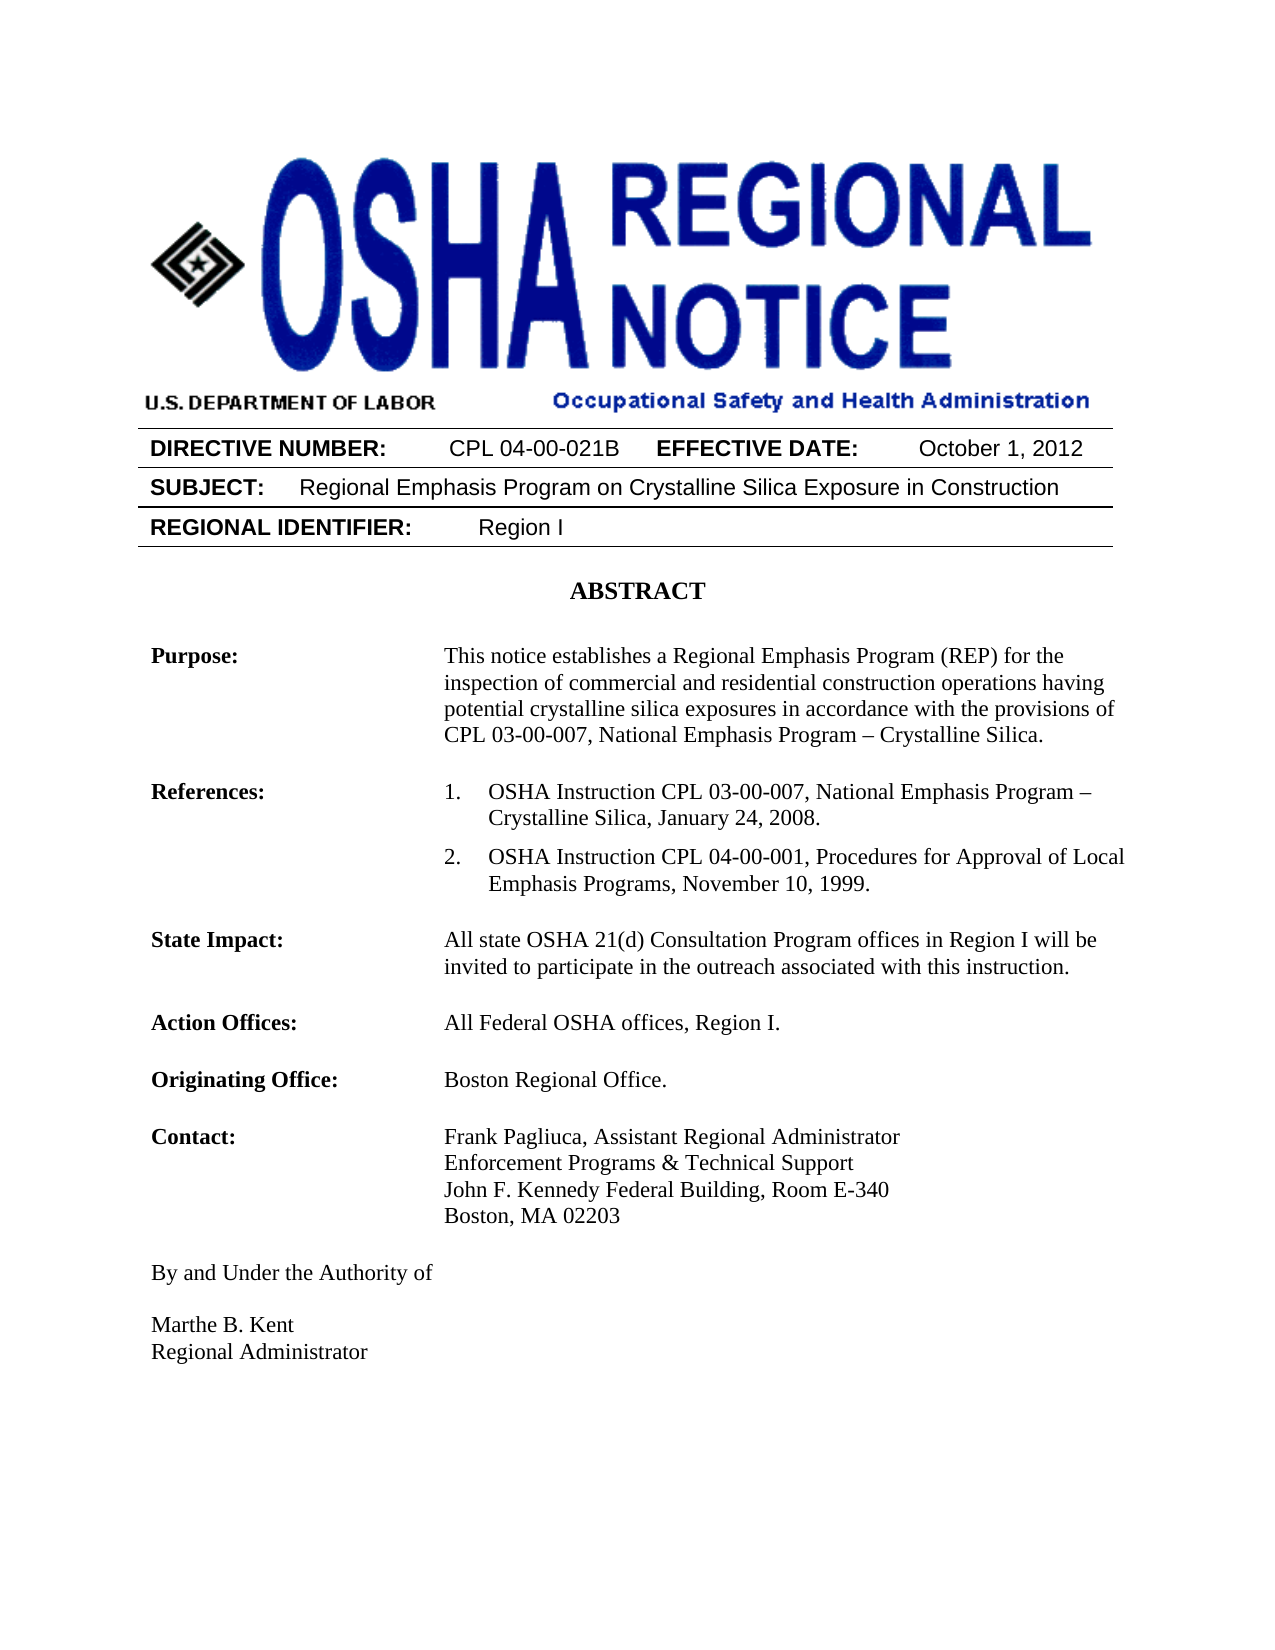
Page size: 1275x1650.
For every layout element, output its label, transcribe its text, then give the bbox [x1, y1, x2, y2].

table_header [138, 150, 1113, 427]
table_cell SUBJECT: [138, 468, 287, 506]
table_cell 1. OSHA Instruction CPL 03-00-007, National Emphasis Program – Crystalline Silica, January 24, 2008. 2. OSHA Instruction CPL 04-00-001, Procedures for Approval of Local Emphasis Programs, November 10, 1999. [432, 769, 1138, 917]
table_cell References: [139, 769, 432, 917]
table_cell All Federal OSHA offices, Region I. [432, 1001, 1138, 1057]
text ABSTRACT [150, 576, 1125, 604]
table_cell REGIONAL IDENTIFIER: [138, 508, 466, 546]
table_cell Contact: [139, 1114, 432, 1250]
table_cell October 1, 2012 [907, 429, 1113, 467]
table_cell CPL 04-00-021B [437, 429, 644, 467]
table_cell Region I [466, 508, 1113, 546]
table_cell By and Under the Authority of Marthe B. Kent Regional Administrator [139, 1250, 1138, 1373]
table_cell DIRECTIVE NUMBER: [138, 429, 437, 467]
table_cell EFFECTIVE DATE: [644, 429, 907, 467]
table_cell Action Offices: [139, 1001, 432, 1057]
table_cell Originating Office: [139, 1057, 432, 1114]
table_cell State Impact: [139, 918, 432, 1001]
table_cell All state OSHA 21(d) Consultation Program offices in Region I will be invited to participate in the outreach associated with this instruction. [432, 918, 1138, 1001]
table_cell Boston Regional Office. [432, 1057, 1138, 1114]
table_header Purpose: [139, 633, 432, 769]
table_cell Frank Pagliuca, Assistant Regional Administrator Enforcement Programs & Technical Support John F. Kennedy Federal Building, Room E-340 Boston, MA 02203 [432, 1114, 1138, 1250]
table_header This notice establishes a Regional Emphasis Program (REP) for the inspection of commercial and residential construction operations having potential crystalline silica exposures in accordance with the provisions of CPL 03-00-007, National Emphasis Program – Crystalline Silica. [432, 633, 1138, 769]
table_cell Regional Emphasis Program on Crystalline Silica Exposure in Construction [287, 468, 1113, 506]
